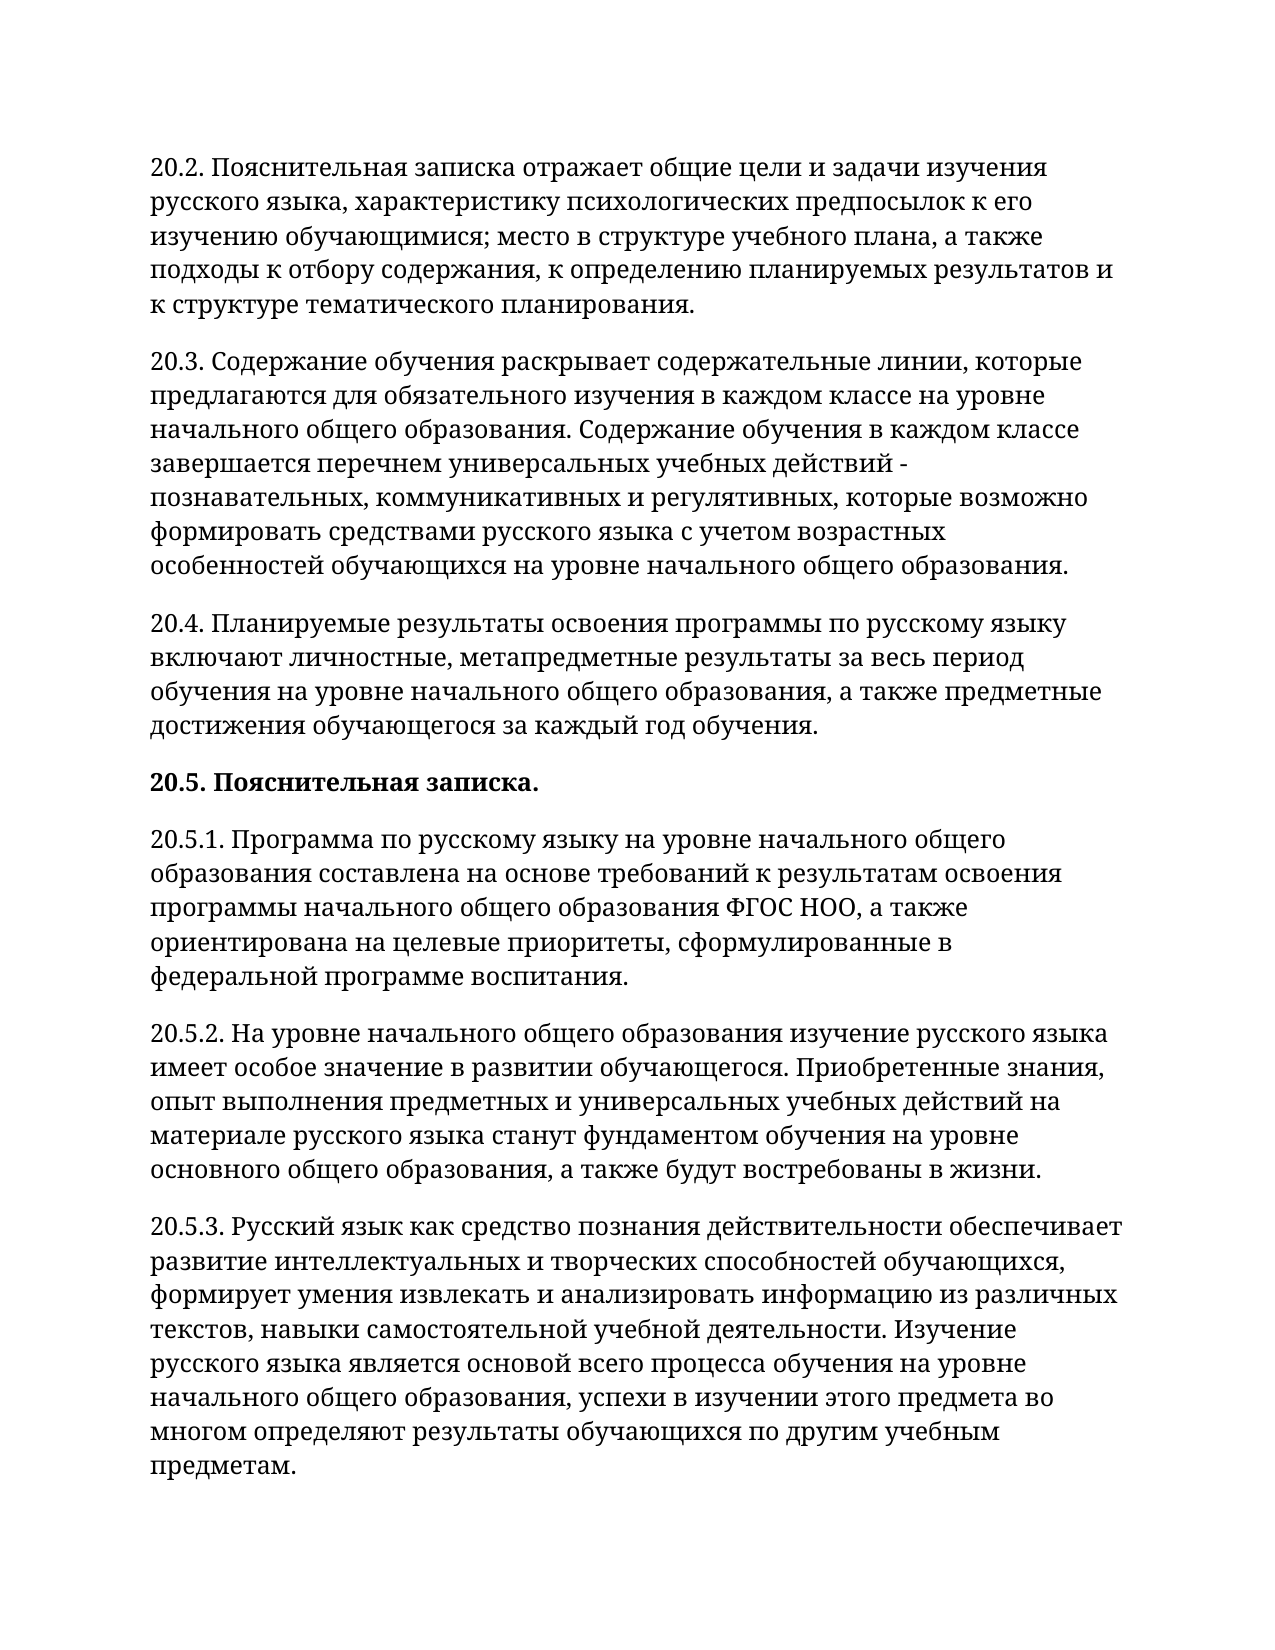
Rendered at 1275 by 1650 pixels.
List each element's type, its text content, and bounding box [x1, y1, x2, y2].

text 20.2. Пояснительная записка отражает общие цели и задачи изучения русского языка, характеристику психологических предпосылок к его изучению обучающимися; место в структуре учебного плана, а также подходы к отбору содержания, к определению планируемых результатов и к структуре тематического планирования. [150, 150, 1125, 320]
text 20.5.1. Программа по русскому языку на уровне начального общего образования составлена на основе требований к результатам освоения программы начального общего образования ФГОС НОО, а также ориентирована на целевые приоритеты, сформулированные в федеральной программе воспитания. [150, 822, 1125, 992]
text 20.4. Планируемые результаты освоения программы по русскому языку включают личностные, метапредметные результаты за весь период обучения на уровне начального общего образования, а также предметные достижения обучающегося за каждый год обучения. [150, 605, 1125, 741]
text 20.5. Пояснительная записка. [150, 765, 1125, 799]
text 20.5.3. Русский язык как средство познания действительности обеспечивает развитие интеллектуальных и творческих способностей обучающихся, формирует умения извлекать и анализировать информацию из различных текстов, навыки самостоятельной учебной деятельности. Изучение русского языка является основой всего процесса обучения на уровне начального общего образования, успехи в изучении этого предмета во многом определяют результаты обучающихся по другим учебным предметам. [150, 1209, 1125, 1482]
text 20.5.2. На уровне начального общего образования изучение русского языка имеет особое значение в развитии обучающегося. Приобретенные знания, опыт выполнения предметных и универсальных учебных действий на материале русского языка станут фундаментом обучения на уровне основного общего образования, а также будут востребованы в жизни. [150, 1016, 1125, 1186]
text 20.3. Содержание обучения раскрывает содержательные линии, которые предлагаются для обязательного изучения в каждом классе на уровне начального общего образования. Содержание обучения в каждом классе завершается перечнем универсальных учебных действий - познавательных, коммуникативных и регулятивных, которые возможно формировать средствами русского языка с учетом возрастных особенностей обучающихся на уровне начального общего образования. [150, 343, 1125, 582]
